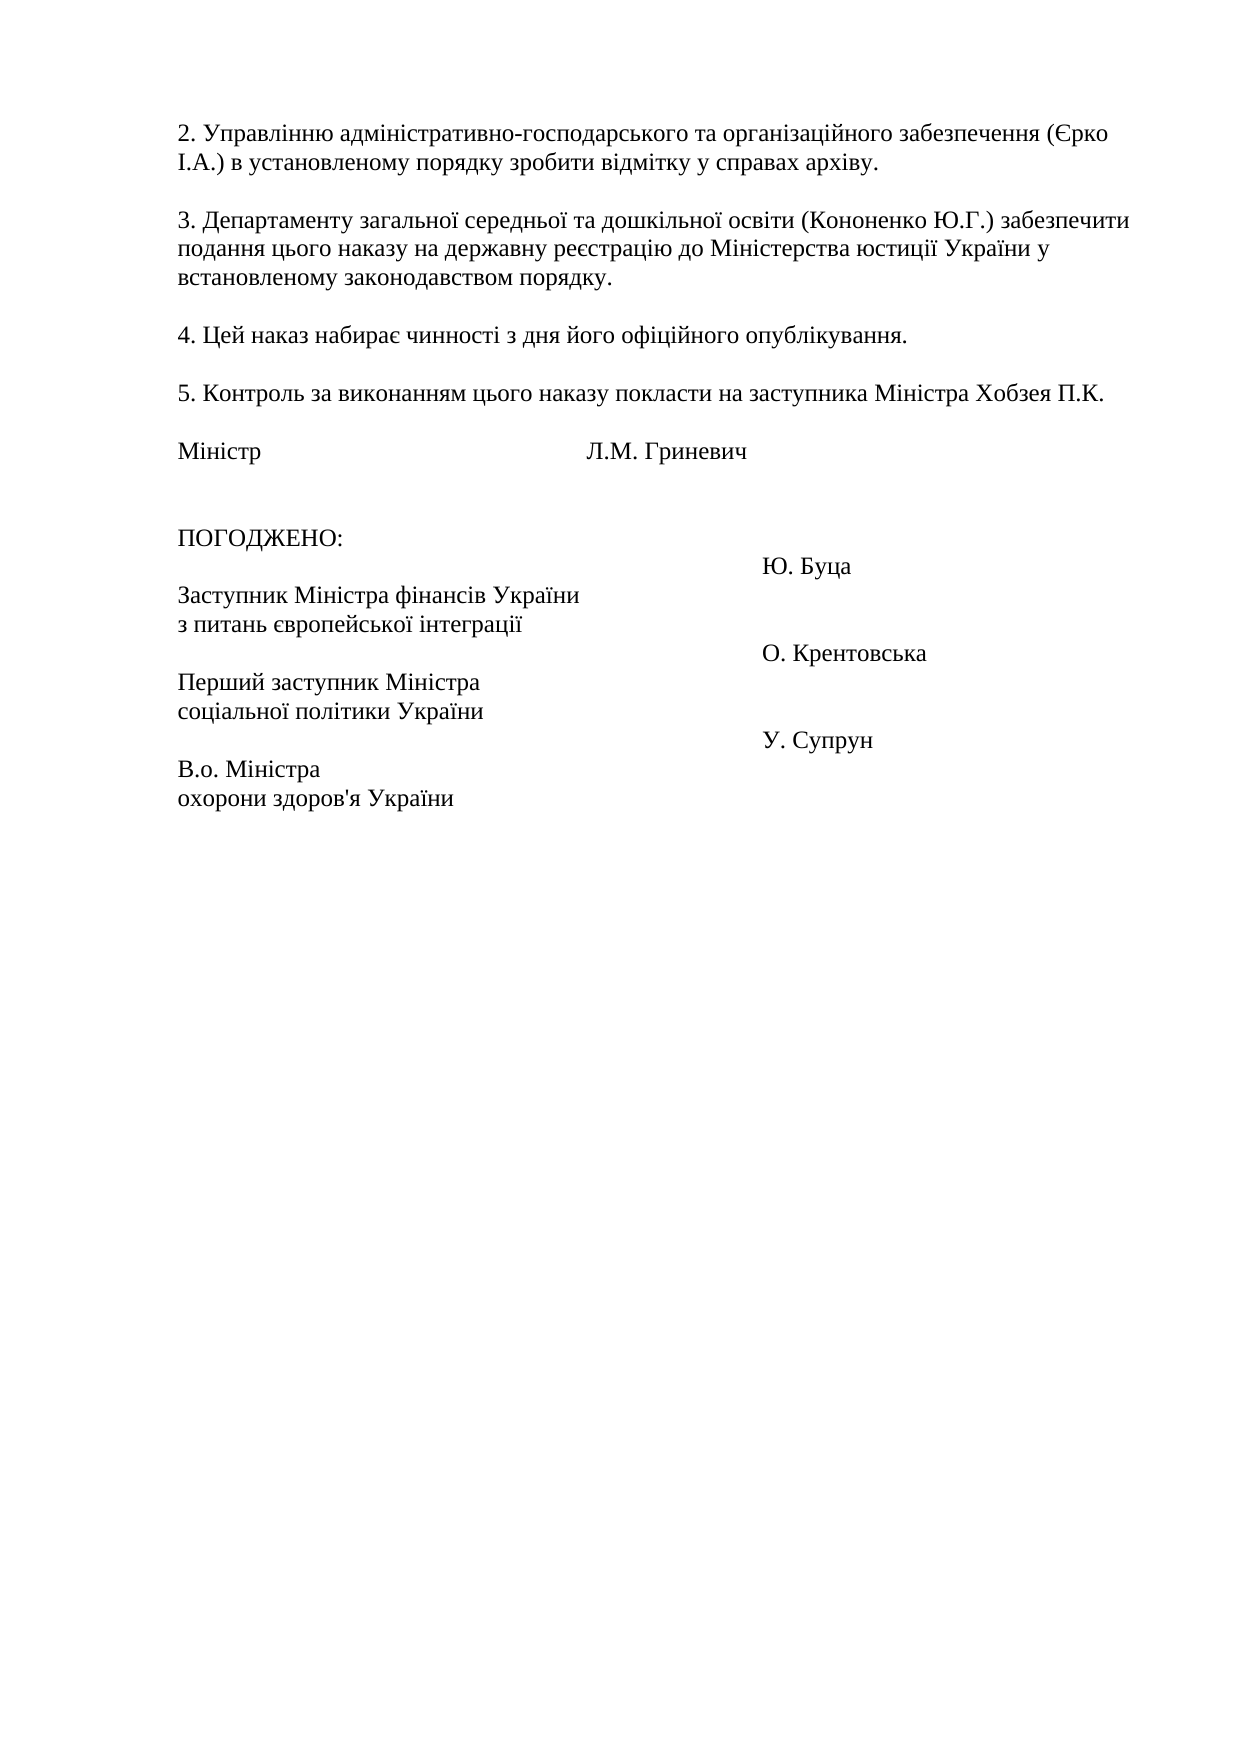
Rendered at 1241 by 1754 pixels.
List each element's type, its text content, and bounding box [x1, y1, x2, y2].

table_cell Ю. Буца О. Крентовська У. Супрун [762, 465, 1152, 811]
text 3. Департаменту загальної середньої та дошкільної освіти (Кононенко Ю.Г.) забезпечити подання цього наказу на державну реєстрацію до Міністерства юстиції України у встановленому законодавством порядку. [177, 205, 1152, 291]
text 5. Контроль за виконанням цього наказу покласти на заступника Міністра Хобзея П.К. [177, 378, 1152, 407]
table_cell ПОГОДЖЕНО: Заступник Міністра фінансів України з питань європейської інтеграції Перший заступник Міністра соціальної політики України В.о. Міністра охорони здоров'я України [177, 465, 762, 811]
table_header Л.М. Гриневич [586, 436, 1152, 465]
table_header Міністр [177, 436, 586, 465]
text 2. Управлінню адміністративно-господарського та організаційного забезпечення (Єрко І.А.) в установленому порядку зробити відмітку у справах архіву. [177, 118, 1152, 176]
text 4. Цей наказ набирає чинності з дня його офіційного опублікування. [177, 320, 1152, 349]
